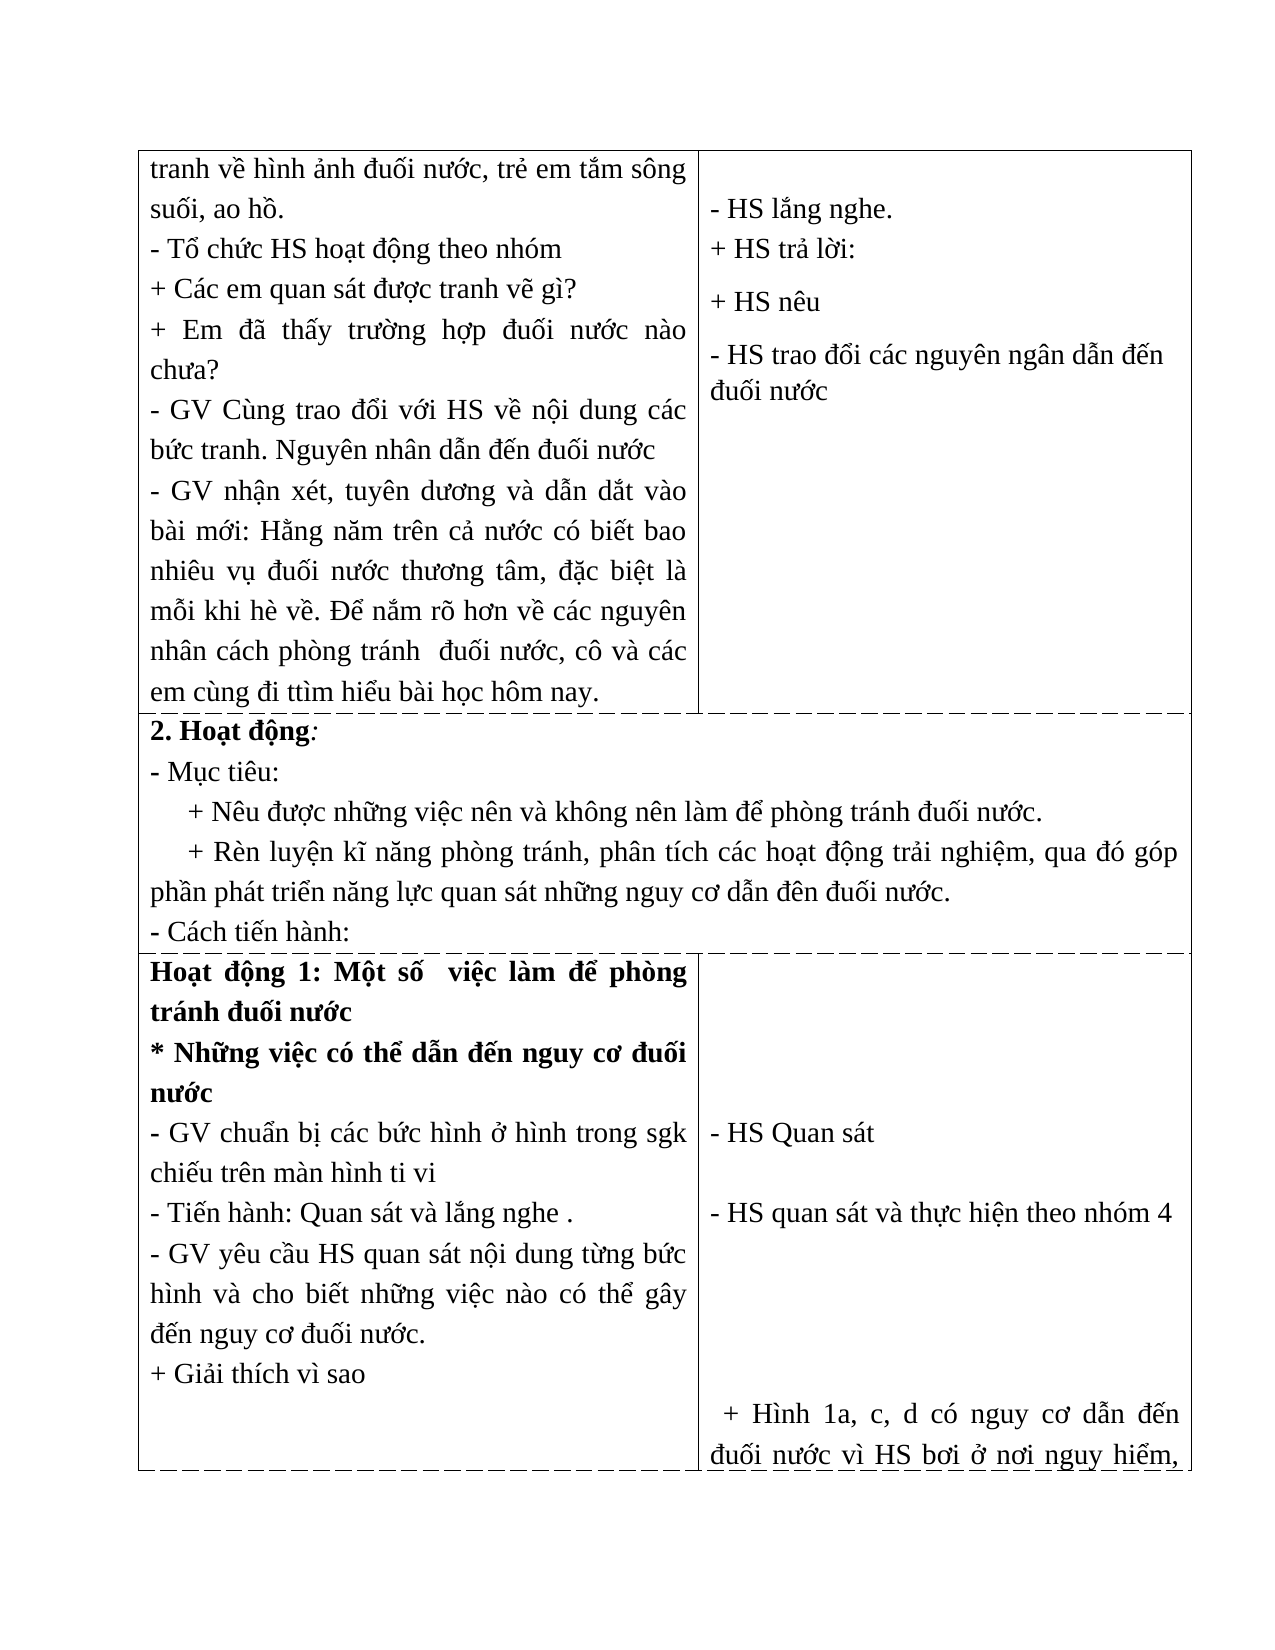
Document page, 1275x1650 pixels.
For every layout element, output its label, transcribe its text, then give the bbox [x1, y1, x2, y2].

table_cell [139, 151, 698, 712]
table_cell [699, 953, 1191, 1470]
table_cell 2. Hoạt động: - Mục tiêu: + Nêu được những việc nên và không nên làm để phòng tránh đuối nước. + Rèn luyện kĩ năng phòng tránh, phân tích các hoạt động trải nghiệm, qua đó góp phần phát triển năng lực quan sát những nguy cơ dẫn đên đuối nước. - Cách tiến hành: [139, 713, 1191, 953]
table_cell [139, 953, 698, 1470]
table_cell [699, 151, 1191, 712]
